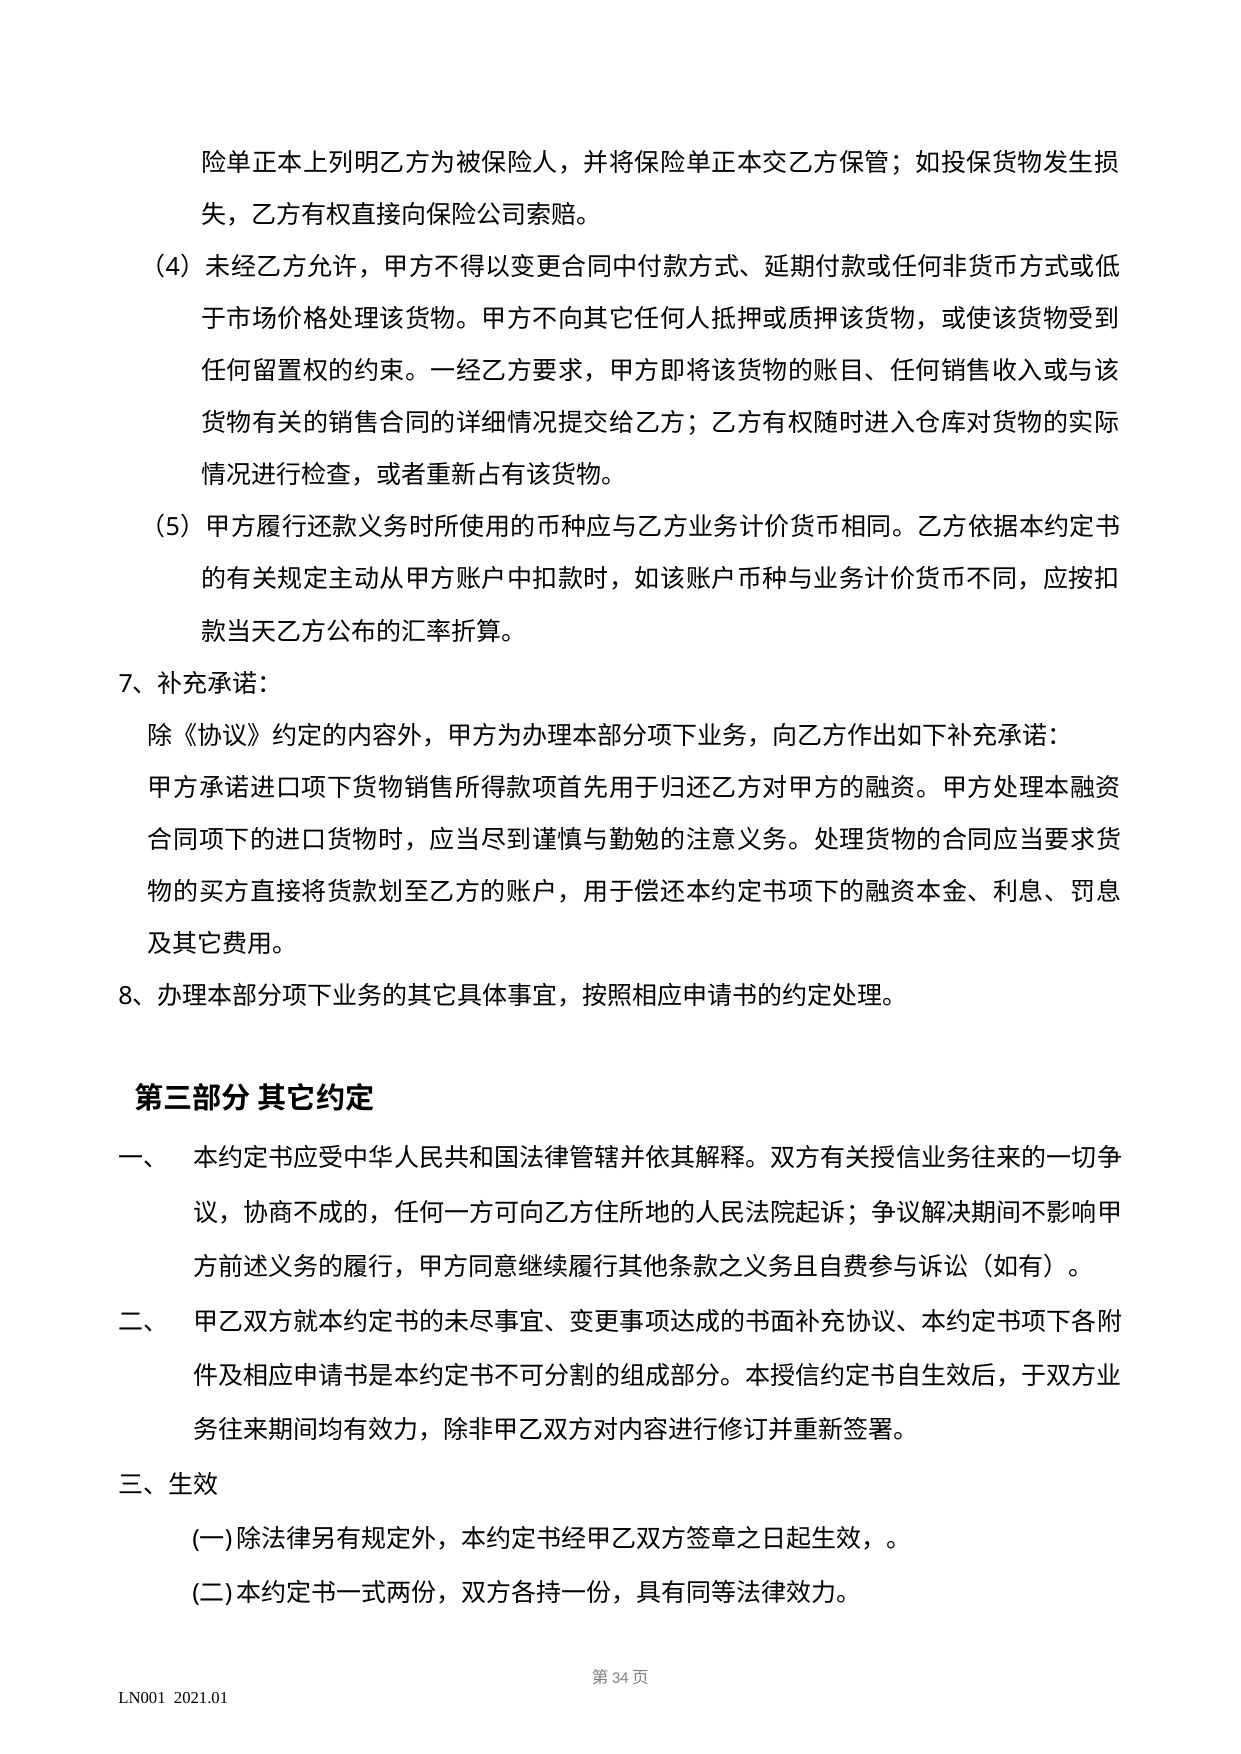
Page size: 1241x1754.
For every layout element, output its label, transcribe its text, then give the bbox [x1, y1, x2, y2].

text （4）未经乙方允许，甲方不得以变更合同中付款方式、延期付款或任何非货币方式或低于市场价格处理该货物。甲方不向其它任何人抵押或质押该货物，或使该货物受到任何留置权的约束。一经乙方要求，甲方即将该货物的账目、任何销售收入或与该货物有关的销售合同的详细情况提交给乙方；乙方有权随时进入仓库对货物的实际情况进行检查，或者重新占有该货物。 [140, 234, 1122, 494]
list 本约定书应受中华人民共和国法律管辖并依其解释。双方有关授信业务往来的一切争议，协商不成的，任何一方可向乙方住所地的人民法院起诉；争议解决期间不影响甲方前述义务的履行，甲方同意继续履行其他条款之义务且自费参与诉讼（如有）。 [118, 1138, 1122, 1283]
text 甲方承诺进口项下货物销售所得款项首先用于归还乙方对甲方的融资。甲方处理本融资合同项下的进口货物时，应当尽到谨慎与勤勉的注意义务。处理货物的合同应当要求货物的买方直接将货款划至乙方的账户，用于偿还本约定书项下的融资本金、利息、罚息及其它费用。 [148, 754, 1122, 963]
text 8、办理本部分项下业务的其它具体事宜，按照相应申请书的约定处理。 [118, 963, 1122, 1015]
text 除《协议》约定的内容外，甲方为办理本部分项下业务，向乙方作出如下补充承诺： [148, 702, 1122, 754]
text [140, 129, 1122, 234]
list 本约定书一式两份，双方各持一份，具有同等法律效力。 [192, 1573, 1122, 1609]
list 除法律另有规定外，本约定书经甲乙双方签章之日起生效，。 [192, 1518, 1122, 1555]
text 三、生效 [118, 1464, 1122, 1500]
text 7、补充承诺： [118, 650, 1122, 702]
text （5）甲方履行还款义务时所使用的币种应与乙方业务计价货币相同。乙方依据本约定书的有关规定主动从甲方账户中扣款时，如该账户币种与业务计价货币不同，应按扣款当天乙方公布的汇率折算。 [140, 494, 1122, 650]
list 甲乙双方就本约定书的未尽事宜、变更事项达成的书面补充协议、本约定书项下各附件及相应申请书是本约定书不可分割的组成部分。本授信约定书自生效后，于双方业务往来期间均有效力，除非甲乙双方对内容进行修订并重新签署。 [118, 1301, 1122, 1446]
text 第三部分 其它约定 [134, 1074, 1122, 1117]
